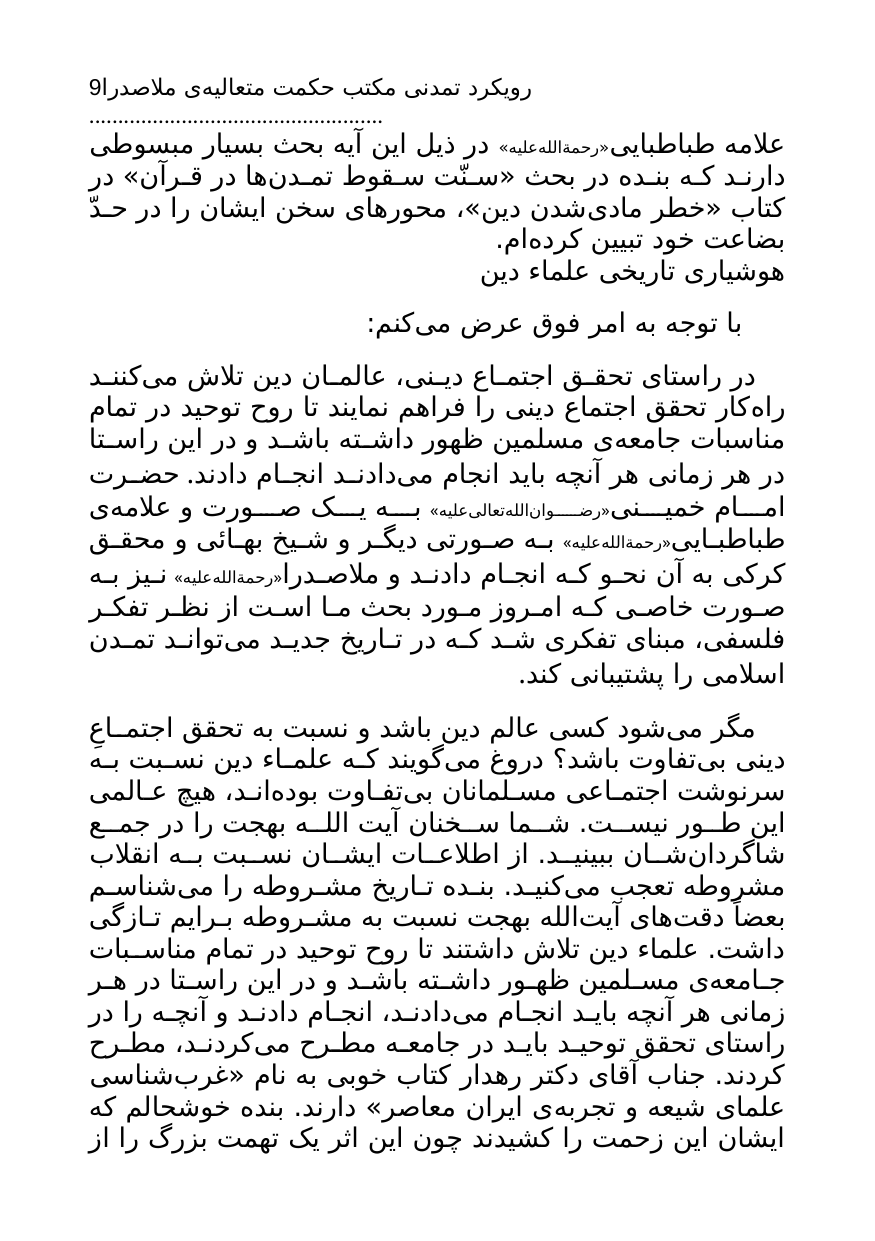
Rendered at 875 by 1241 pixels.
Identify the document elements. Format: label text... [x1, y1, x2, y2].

text در راستای تحقق اجتماع دینی، عالمان دین تلاش می‌کنند راه‌کار تحقق اجتماع دینی را فراهم نمایند تا روح توحید در تمام مناسبات جامعه‌ی مسلمین ظهور داشته باشد و در این راستا در هر زمانی هر آنچه باید انجام می‌دادند انجام دادند. حضرت امام خمینی«رضوان‌الله‌تعالی‌علیه» به یک صورت و علامه‌ی طباطبایی«رحمة‌الله‌علیه» به صورتی دیگر و شیخ بهائی و محقق کرکی به آن نحو که انجام دادند و ملاصدرا«رحمة‌الله‌علیه» نیز به صورت خاصی که امروز مورد بحث ما است از نظر تفکر فلسفی، مبنای تفکری شد که در تاریخ جدید می‌تواند تمدن اسلامی را پشتیبانی کند. [89, 360, 785, 691]
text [89, 712, 785, 1154]
text با توجه به امر فوق عرض می‌کنم: [89, 307, 785, 339]
text هوشیاری تاریخی علماء دین [89, 255, 785, 287]
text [89, 129, 785, 255]
